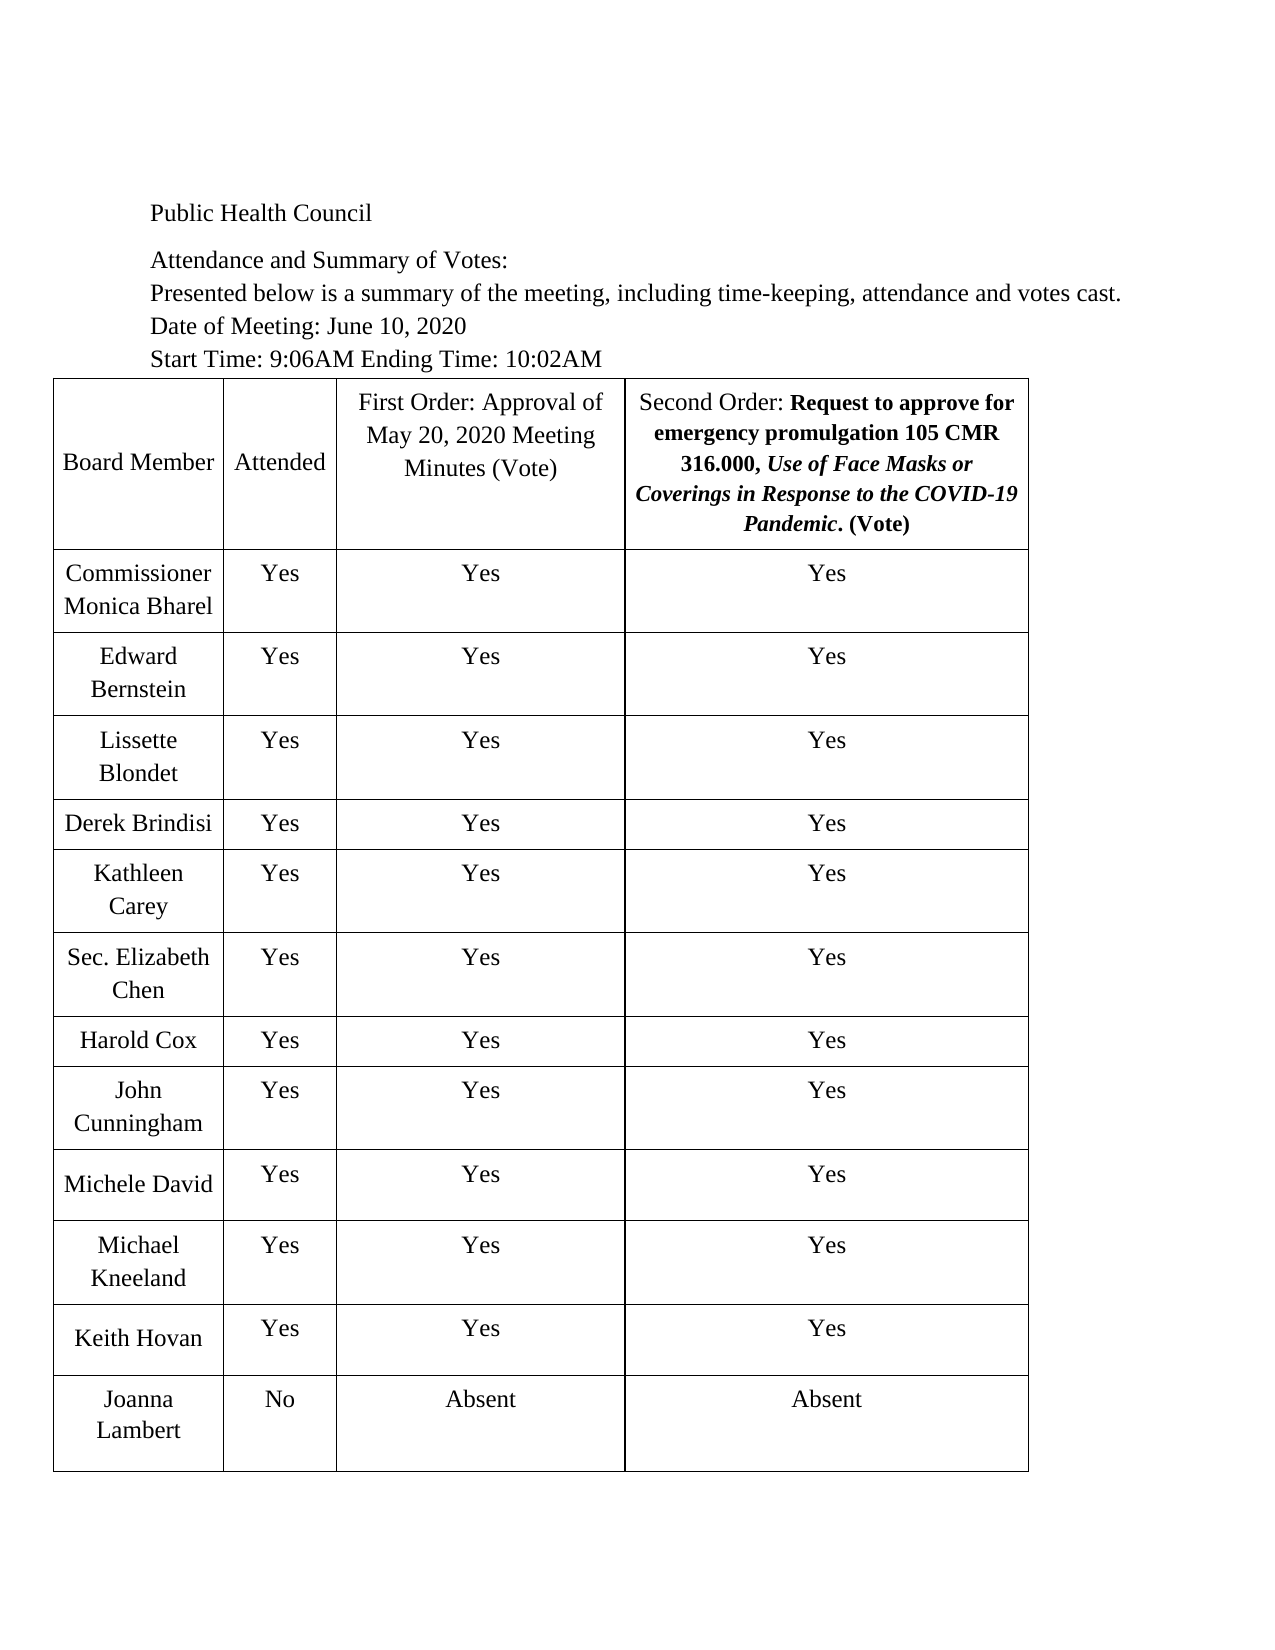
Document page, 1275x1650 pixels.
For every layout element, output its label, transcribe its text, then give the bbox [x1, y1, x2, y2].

table_cell Yes [224, 1221, 336, 1304]
table_cell Kathleen Carey [54, 850, 223, 932]
table_cell Yes [337, 850, 624, 932]
table_cell Commissioner Monica Bharel [54, 550, 223, 632]
table_cell Yes [224, 933, 336, 1016]
table_cell Keith Hovan [54, 1305, 223, 1375]
table_cell Yes [224, 1067, 336, 1149]
table_cell Harold Cox [54, 1017, 223, 1066]
table_cell Yes [224, 550, 336, 632]
table_cell Michael Kneeland [54, 1221, 223, 1304]
text Public Health Council [150, 198, 1125, 226]
table_cell Yes [626, 1017, 1028, 1066]
table_header Attended [224, 379, 336, 549]
table_cell Lissette Blondet [54, 716, 223, 799]
table_cell Joanna Lambert [54, 1376, 223, 1471]
table_cell Sec. Elizabeth Chen [54, 933, 223, 1016]
table_cell Yes [224, 1017, 336, 1066]
table_cell Edward Bernstein [54, 633, 223, 715]
text Attendance and Summary of Votes: [150, 245, 1125, 274]
table_cell Absent [626, 1376, 1028, 1471]
table_cell Yes [224, 716, 336, 799]
table_cell Yes [626, 850, 1028, 932]
table_cell Yes [626, 716, 1028, 799]
table_cell Absent [337, 1376, 624, 1471]
table_cell Yes [337, 550, 624, 632]
text Date of Meeting: June 10, 2020 [150, 311, 1125, 340]
table_cell No [224, 1376, 336, 1471]
table_cell Yes [626, 933, 1028, 1016]
table_cell Yes [224, 1305, 336, 1375]
table_cell Yes [224, 633, 336, 715]
table_cell Michele David [54, 1150, 223, 1220]
table_cell John Cunningham [54, 1067, 223, 1149]
table_cell Yes [337, 1150, 624, 1220]
table_cell Yes [626, 1067, 1028, 1149]
table_cell Yes [224, 850, 336, 932]
table_cell Yes [337, 1067, 624, 1149]
table_cell Yes [337, 1221, 624, 1304]
text Presented below is a summary of the meeting, including time-keeping, attendance and votes cast. [150, 278, 1125, 307]
table_header First Order: Approval of May 20, 2020 Meeting Minutes (Vote) [337, 379, 624, 549]
text Start Time: 9:06AM Ending Time: 10:02AM [150, 344, 1125, 373]
table_cell Yes [337, 716, 624, 799]
table_cell Yes [337, 1305, 624, 1375]
table_cell Yes [626, 550, 1028, 632]
table_cell Yes [337, 633, 624, 715]
table_cell Yes [626, 1221, 1028, 1304]
table_header Second Order: Request to approve for emergency promulgation 105 CMR 316.000, Use of Face Masks or Coverings in Response to the COVID-19 Pandemic. (Vote) [626, 379, 1028, 549]
table_cell Yes [224, 1150, 336, 1220]
table_cell Yes [337, 800, 624, 849]
table_cell Yes [337, 1017, 624, 1066]
table_cell Yes [224, 800, 336, 849]
table_header Board Member [54, 379, 223, 549]
table_cell Yes [626, 633, 1028, 715]
table_cell Derek Brindisi [54, 800, 223, 849]
table_cell Yes [626, 1305, 1028, 1375]
table_cell Yes [626, 1150, 1028, 1220]
table_cell Yes [337, 933, 624, 1016]
table_cell Yes [626, 800, 1028, 849]
